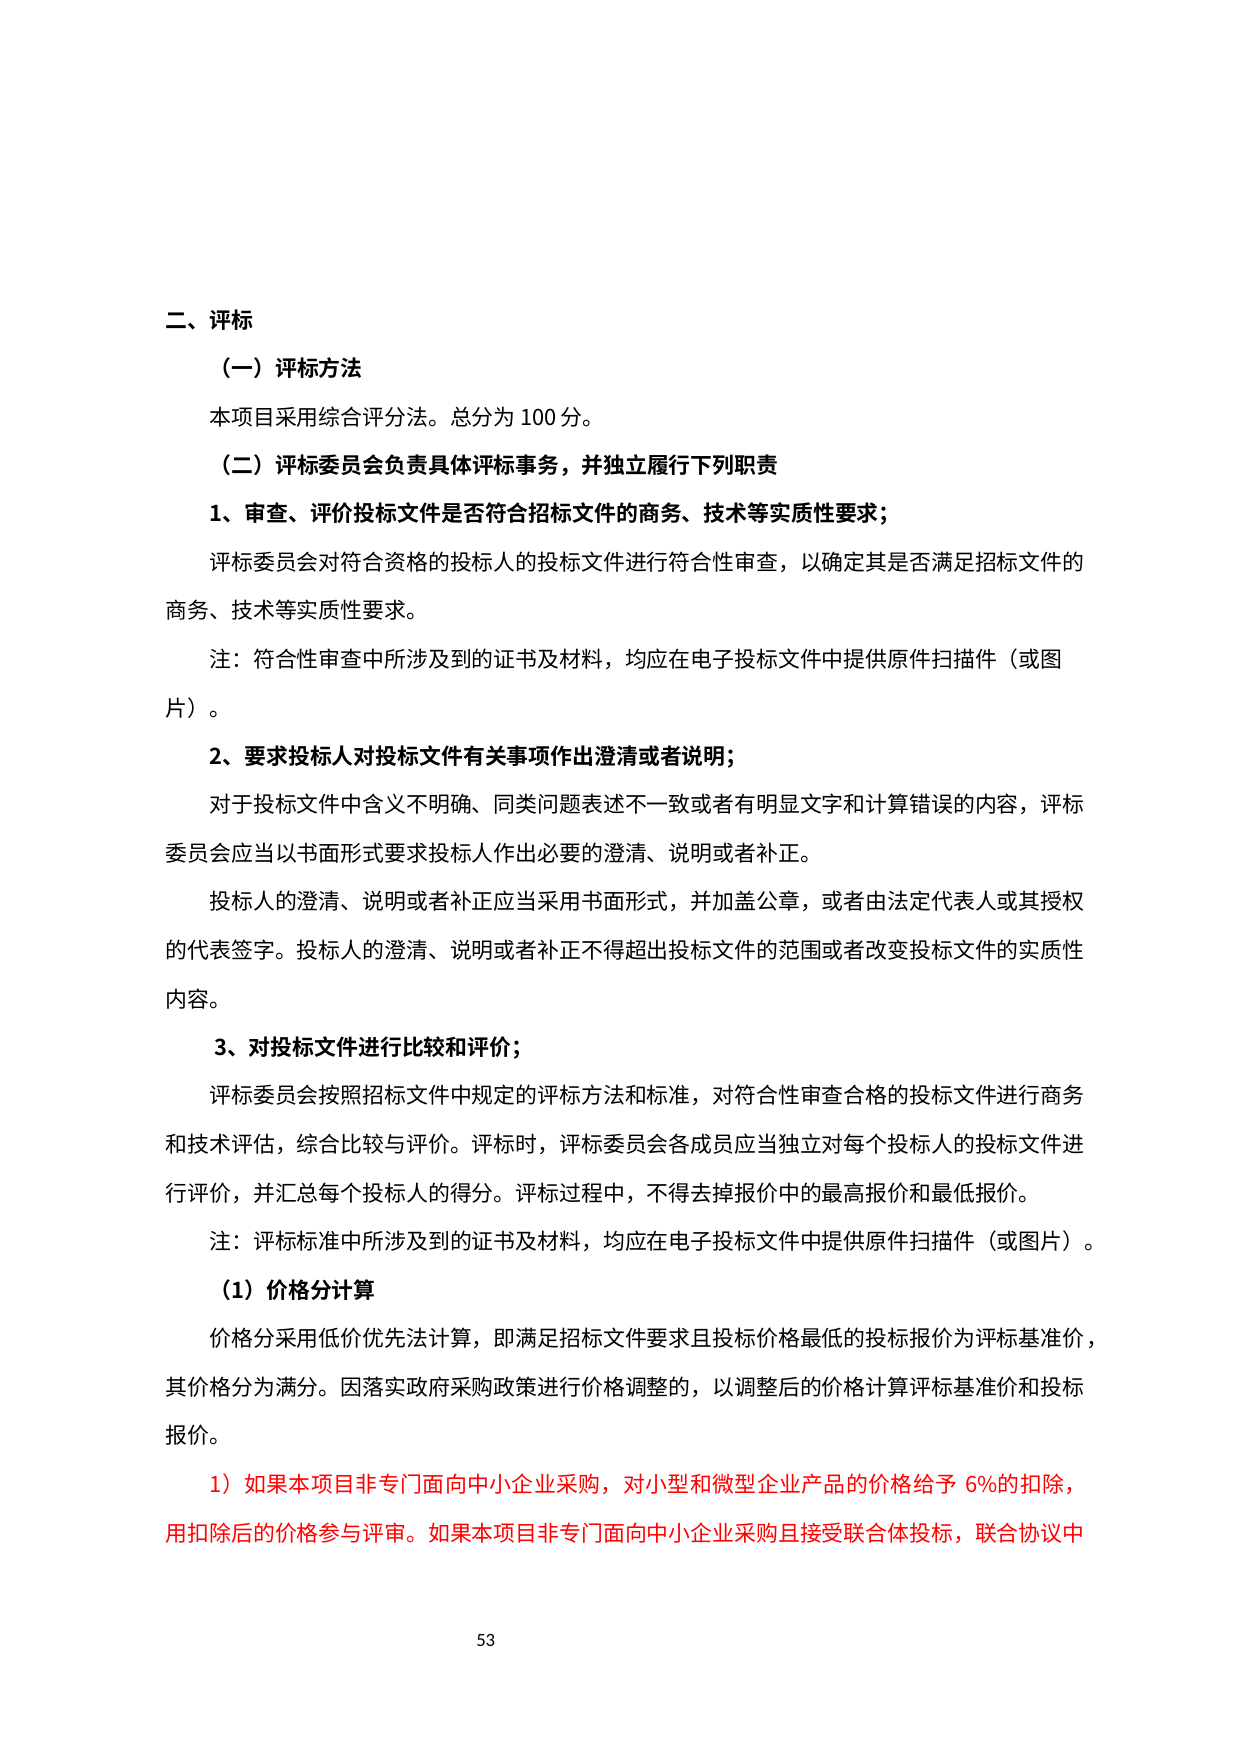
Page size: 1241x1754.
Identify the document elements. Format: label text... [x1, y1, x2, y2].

text 3、对投标文件进行比较和评价； [165, 1030, 1087, 1062]
text 注：符合性审查中所涉及到的证书及材料，均应在电子投标文件中提供原件扫描件（或图片）。 [165, 641, 1087, 723]
text 价格分采用低价优先法计算，即满足招标文件要求且投标价格最低的投标报价为评标基准价，其价格分为满分。因落实政府采购政策进行价格调整的，以调整后的价格计算评标基准价和投标报价。 [165, 1321, 1087, 1451]
text 注：评标标准中所涉及到的证书及材料，均应在电子投标文件中提供原件扫描件（或图片）。 [165, 1224, 1087, 1256]
text （二）评标委员会负责具体评标事务，并独立履行下列职责 [165, 448, 1087, 480]
text 评标委员会按照招标文件中规定的评标方法和标准，对符合性审查合格的投标文件进行商务和技术评估，综合比较与评价。评标时，评标委员会各成员应当独立对每个投标人的投标文件进行评价，并汇总每个投标人的得分。评标过程中，不得去掉报价中的最高报价和最低报价。 [165, 1078, 1087, 1208]
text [165, 1466, 1087, 1548]
text 1、审查、评价投标文件是否符合招标文件的商务、技术等实质性要求； [165, 496, 1087, 528]
text （1）价格分计算 [165, 1272, 1087, 1305]
text 二、评标 [165, 303, 1087, 335]
text 投标人的澄清、说明或者补正应当采用书面形式，并加盖公章，或者由法定代表人或其授权的代表签字。投标人的澄清、说明或者补正不得超出投标文件的范围或者改变投标文件的实质性内容。 [165, 884, 1087, 1014]
text （一）评标方法 [165, 351, 1087, 383]
text 2、要求投标人对投标文件有关事项作出澄清或者说明； [165, 738, 1087, 771]
text 评标委员会对符合资格的投标人的投标文件进行符合性审查，以确定其是否满足招标文件的商务、技术等实质性要求。 [165, 544, 1087, 626]
text 本项目采用综合评分法。总分为100分。 [165, 399, 1087, 432]
text 对于投标文件中含义不明确、同类问题表述不一致或者有明显文字和计算错误的内容，评标委员会应当以书面形式要求投标人作出必要的澄清、说明或者补正。 [165, 787, 1087, 868]
